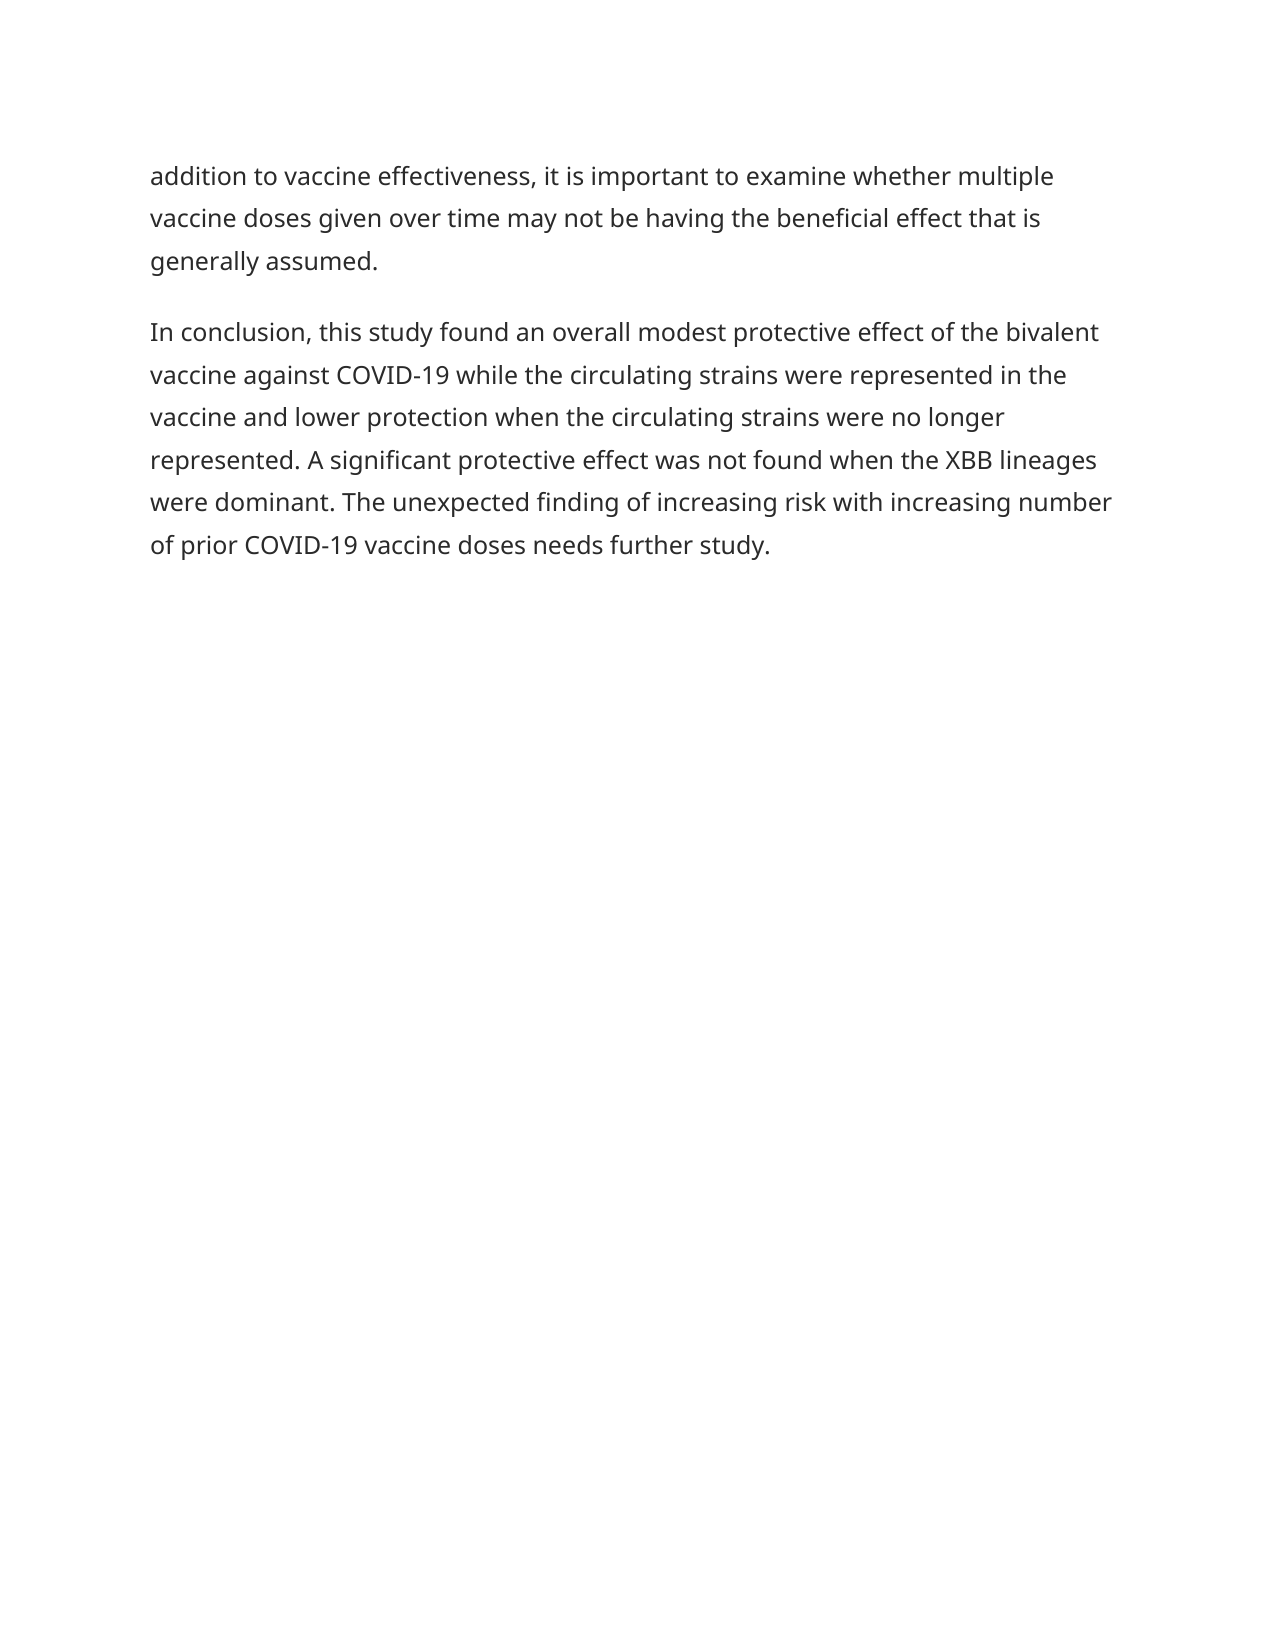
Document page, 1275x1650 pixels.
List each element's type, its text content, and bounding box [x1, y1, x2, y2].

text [150, 150, 1125, 277]
text In conclusion, this study found an overall modest protective effect of the bivalent vaccine against COVID-19 while the circulating strains were represented in the vaccine and lower protection when the circulating strains were no longer represented. A significant protective effect was not found when the XBB lineages were dominant. The unexpected finding of increasing risk with increasing number of prior COVID-19 vaccine doses needs further study. [150, 307, 1125, 562]
